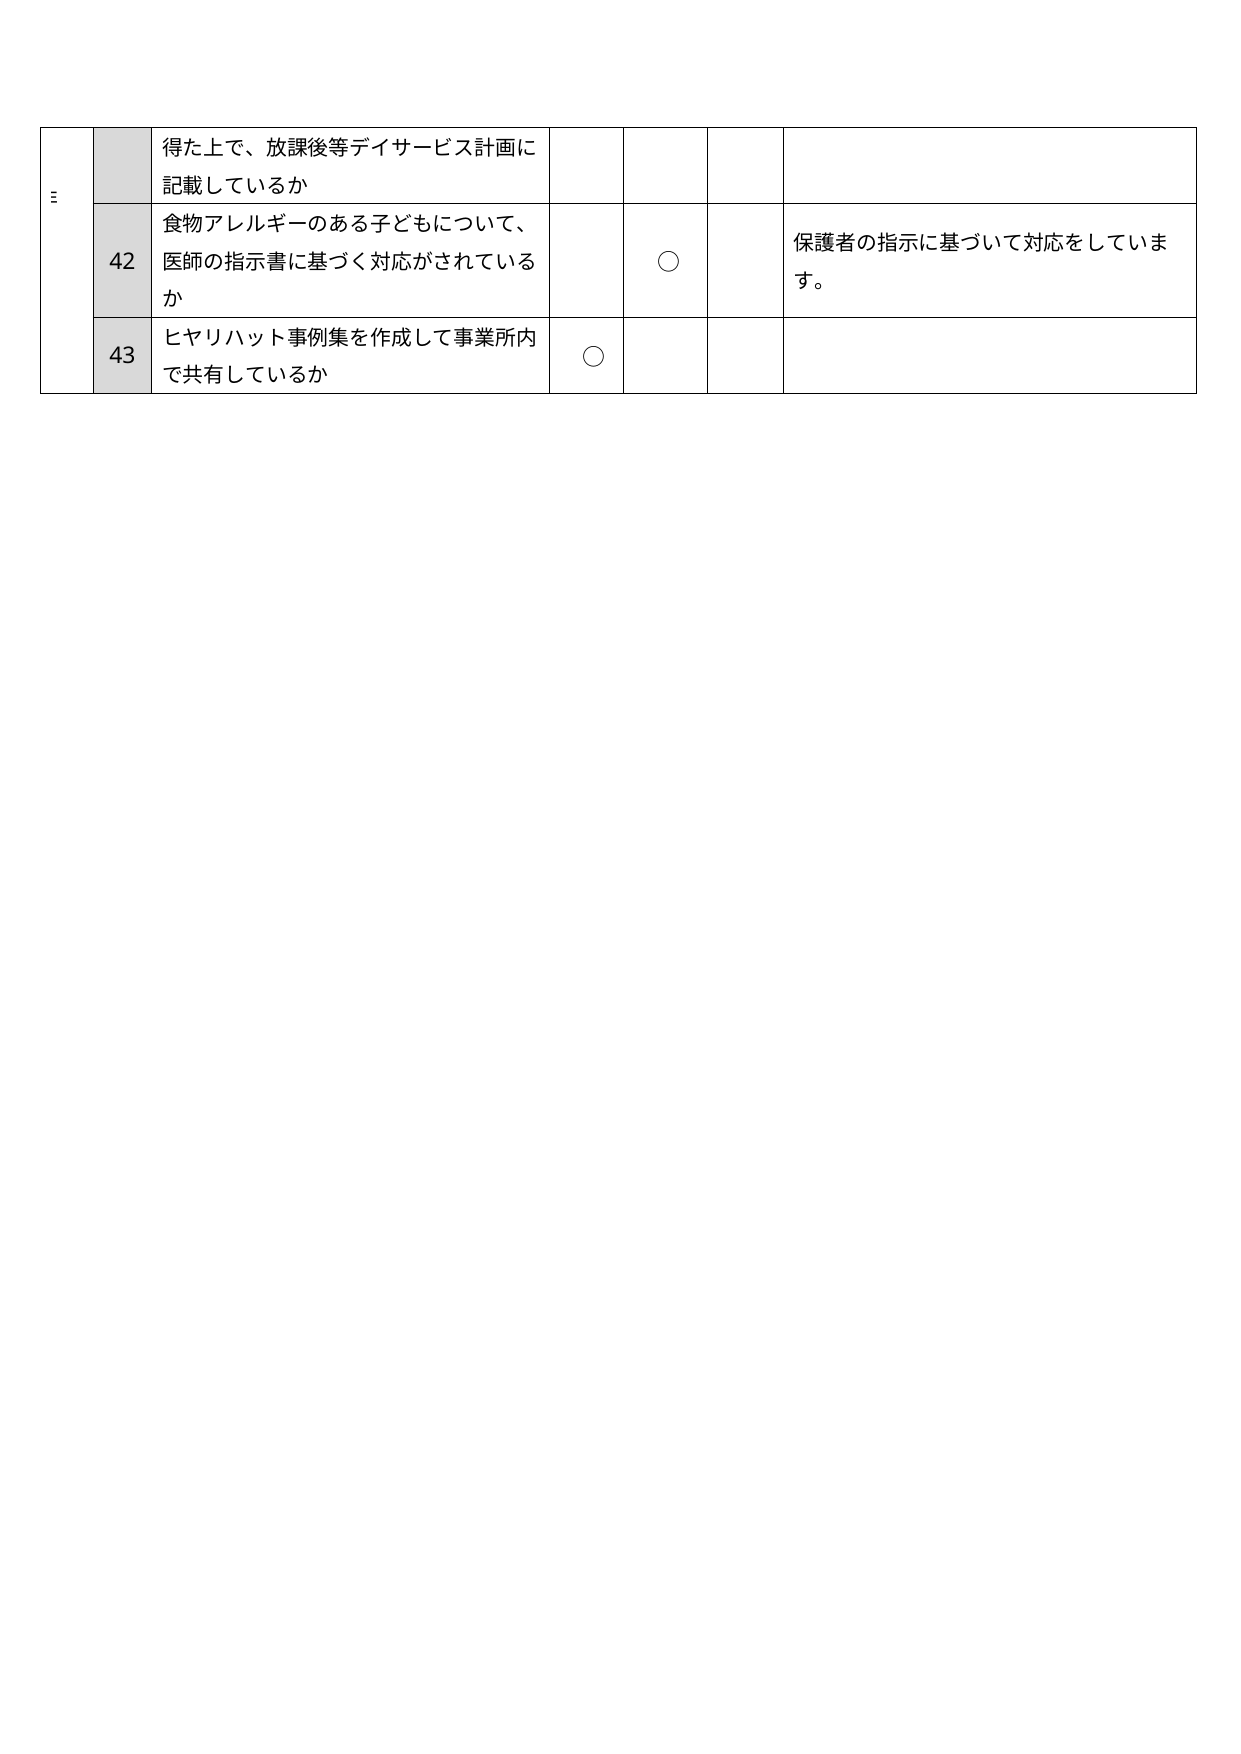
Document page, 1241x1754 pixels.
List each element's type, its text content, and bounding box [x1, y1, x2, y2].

table_cell ○ [624, 204, 707, 317]
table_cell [152, 128, 549, 203]
table_cell ヒヤリハット事例集を作成して事業所内で共有しているか [152, 318, 549, 393]
table_cell 保護者の指示に基づいて対応をしています。 [784, 204, 1196, 317]
table_cell [708, 204, 783, 317]
table_cell [624, 128, 707, 203]
table_cell [708, 318, 783, 393]
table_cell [784, 128, 1196, 203]
table_cell [624, 318, 707, 393]
table_cell ○ [550, 318, 623, 393]
table_cell [550, 204, 623, 317]
table_cell 43 [94, 318, 151, 393]
table_cell 食物アレルギーのある子どもについて、医師の指示書に基づく対応がされているか [152, 204, 549, 317]
table_cell ○ [550, 128, 623, 203]
table_cell 41 [94, 128, 151, 203]
table_cell [708, 128, 783, 203]
table_cell 42 [94, 204, 151, 317]
table_cell [784, 318, 1196, 393]
